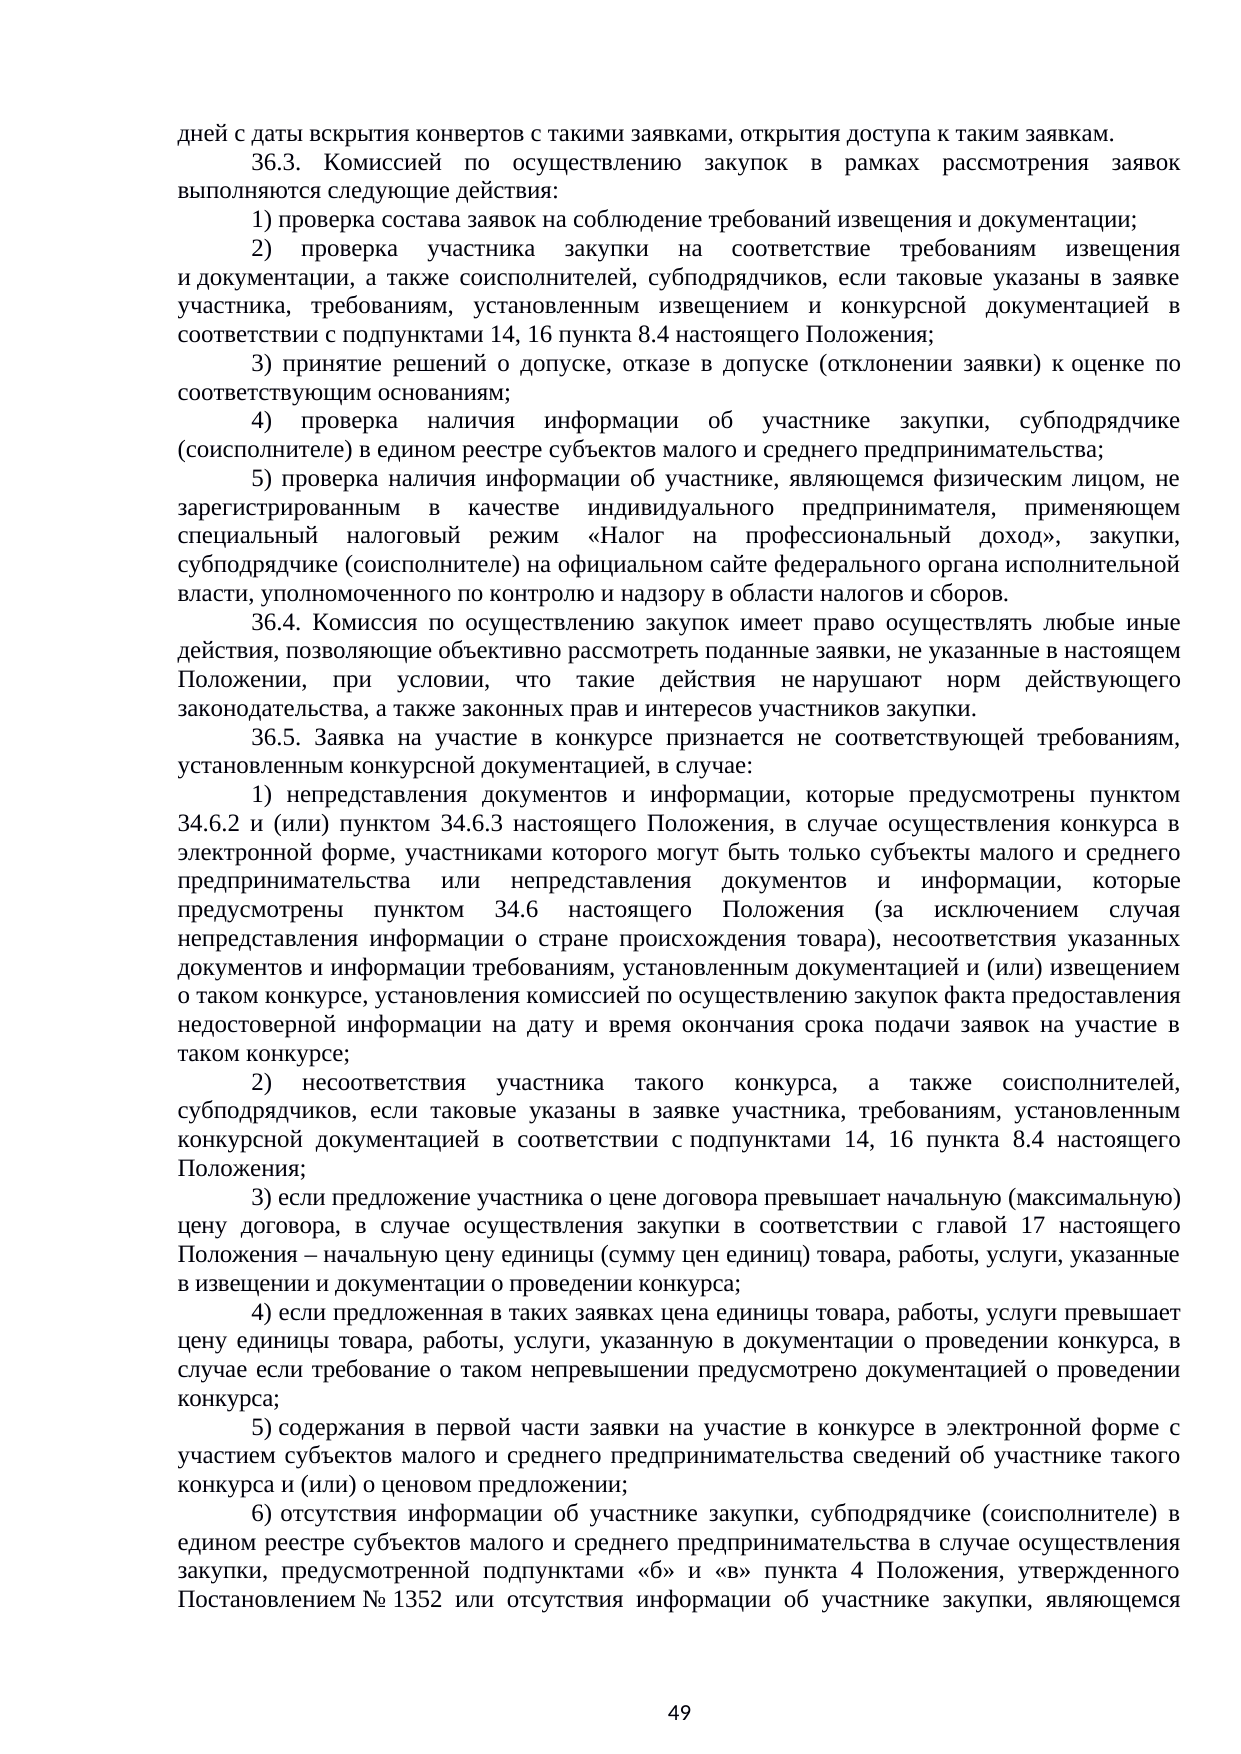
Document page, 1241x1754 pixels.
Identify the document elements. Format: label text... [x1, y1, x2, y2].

text 3) принятие решений о допуске, отказе в допуске (отклонении заявки) к оценке по соответствующим основаниям; [177, 348, 1181, 406]
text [177, 118, 1181, 147]
text 5) содержания в первой части заявки на участие в конкурсе в электронной форме с участием субъектов малого и среднего предпринимательства сведений об участнике такого конкурса и (или) о ценовом предложении; [177, 1412, 1181, 1498]
text 1) непредставления документов и информации, которые предусмотрены пунктом 34.6.2 и (или) пунктом 34.6.3 настоящего Положения, в случае осуществления конкурса в электронной форме, участниками которого могут быть только субъекты малого и среднего предпринимательства или непредставления документов и информации, которые предусмотрены пунктом 34.6 настоящего Положения (за исключением случая непредставления информации о стране происхождения товара), несоответствия указанных документов и информации требованиям, установленным документацией и (или) извещением о таком конкурсе, установления комиссией по осуществлению закупок факта предоставления недостоверной информации на дату и время окончания срока подачи заявок на участие в таком конкурсе; [177, 779, 1181, 1067]
text 36.4. Комиссия по осуществлению закупок имеет право осуществлять любые иные действия, позволяющие объективно рассмотреть поданные заявки, не указанные в настоящем Положении, при условии, что такие действия не нарушают норм действующего законодательства, а также законных прав и интересов участников закупки. [177, 607, 1181, 722]
text 5) проверка наличия информации об участнике, являющемся физическим лицом, не зарегистрированным в качестве индивидуального предпринимателя, применяющем специальный налоговый режим «Налог на профессиональный доход», закупки, субподрядчике (соисполнителе) на официальном сайте федерального органа исполнительной власти, уполномоченного по контролю и надзору в области налогов и сборов. [177, 463, 1181, 607]
text 4) проверка наличия информации об участнике закупки, субподрядчике (соисполнителе) в едином реестре субъектов малого и среднего предпринимательства; [177, 406, 1181, 463]
text 36.3. Комиссией по осуществлению закупок в рамках рассмотрения заявок выполняются следующие действия: [177, 147, 1181, 204]
text 1) проверка состава заявок на соблюдение требований извещения и документации; [177, 204, 1181, 233]
text 36.5. Заявка на участие в конкурсе признается не соответствующей требованиям, установленным конкурсной документацией, в случае: [177, 722, 1181, 779]
text 2) проверка участника закупки на соответствие требованиям извещения и документации, а также соисполнителей, субподрядчиков, если таковые указаны в заявке участника, требованиям, установленным извещением и конкурсной документацией в соответствии с подпунктами 14, 16 пункта 8.4 настоящего Положения; [177, 233, 1181, 348]
text 2) несоответствия участника такого конкурса, а также соисполнителей, субподрядчиков, если таковые указаны в заявке участника, требованиям, установленным конкурсной документацией в соответствии с подпунктами 14, 16 пункта 8.4 настоящего Положения; [177, 1067, 1181, 1182]
text 4) если предложенная в таких заявках цена единицы товара, работы, услуги превышает цену единицы товара, работы, услуги, указанную в документации о проведении конкурса, в случае если требование о таком непревышении предусмотрено документацией о проведении конкурса; [177, 1297, 1181, 1412]
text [177, 1498, 1181, 1613]
text 3) если предложение участника о цене договора превышает начальную (максимальную) цену договора, в случае осуществления закупки в соответствии с главой 17 настоящего Положения – начальную цену единицы (сумму цен единиц) товара, работы, услуги, указанные в извещении и документации о проведении конкурса; [177, 1182, 1181, 1297]
